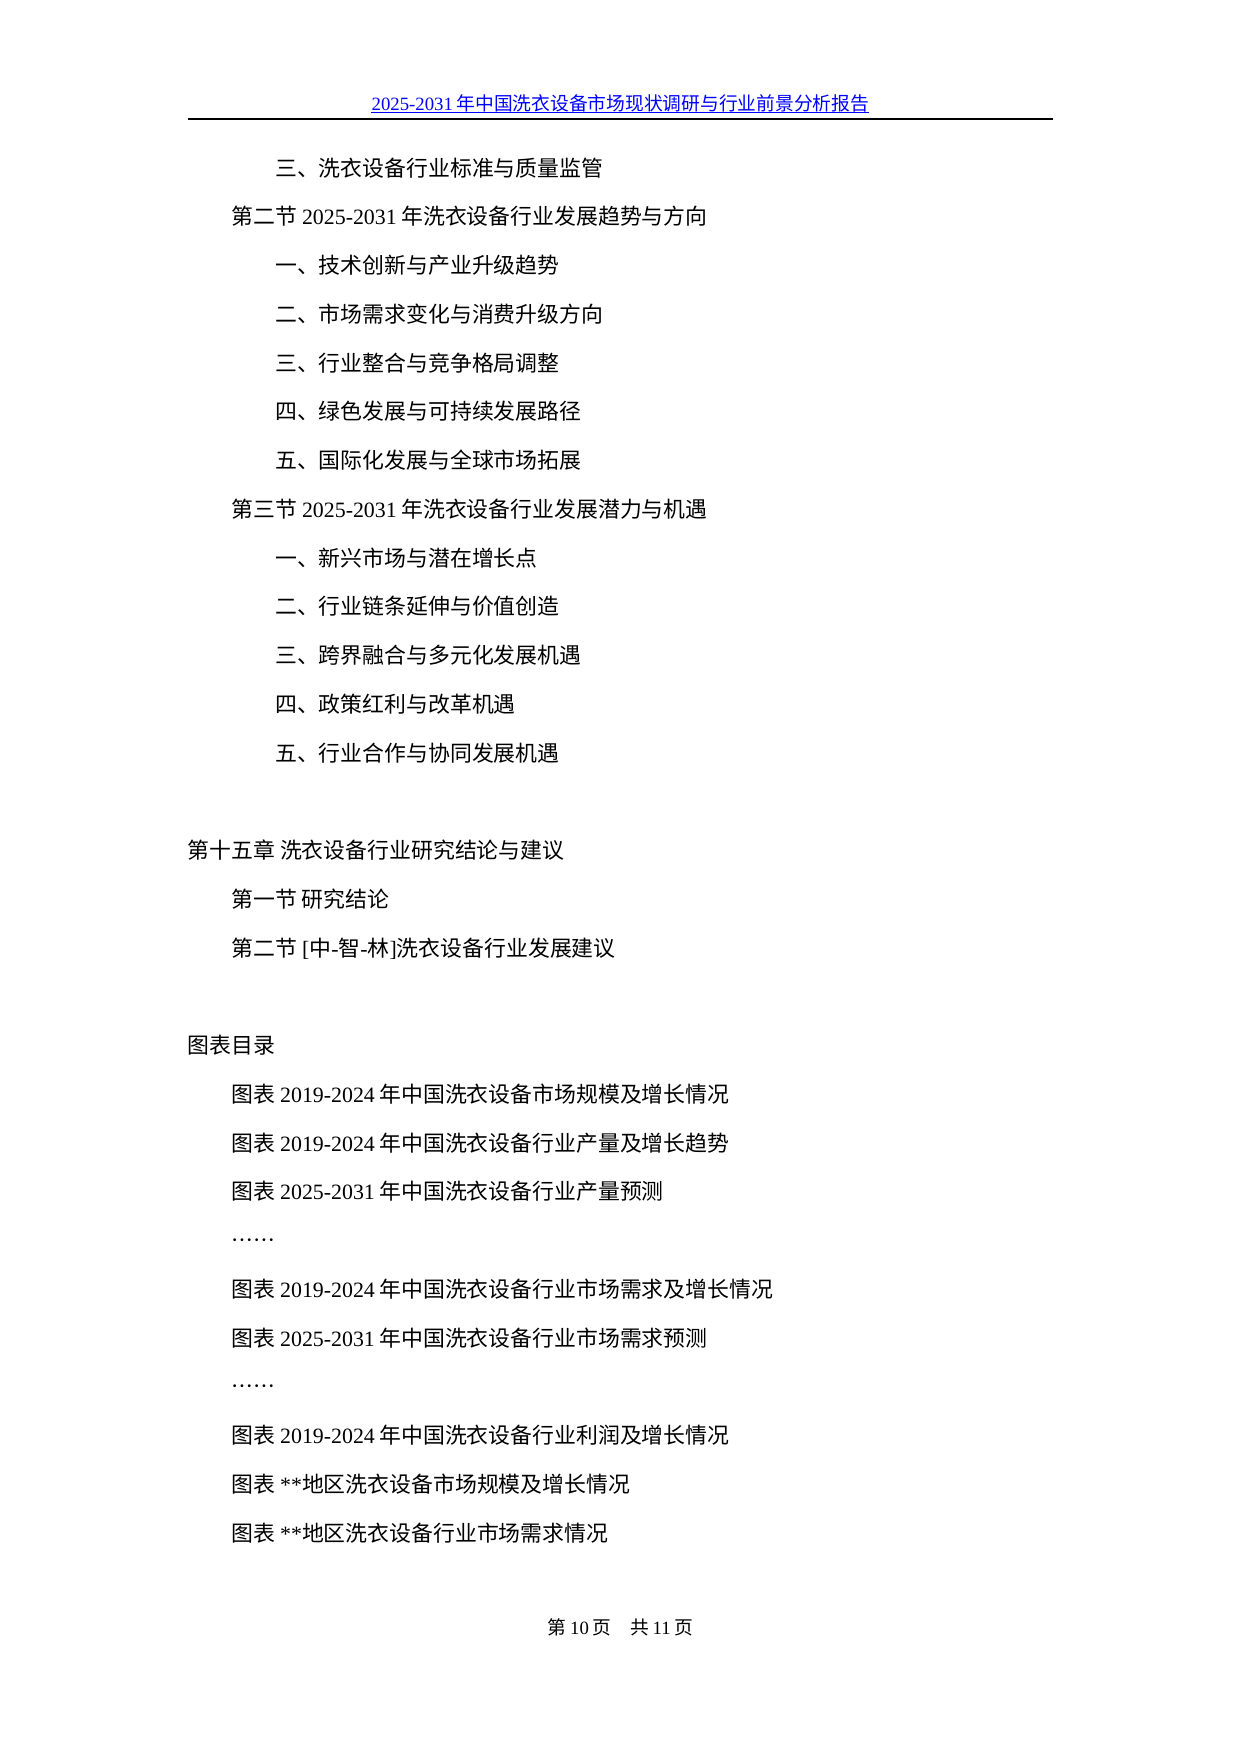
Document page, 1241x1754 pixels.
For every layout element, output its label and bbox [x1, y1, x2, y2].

text [187, 150, 1053, 1548]
